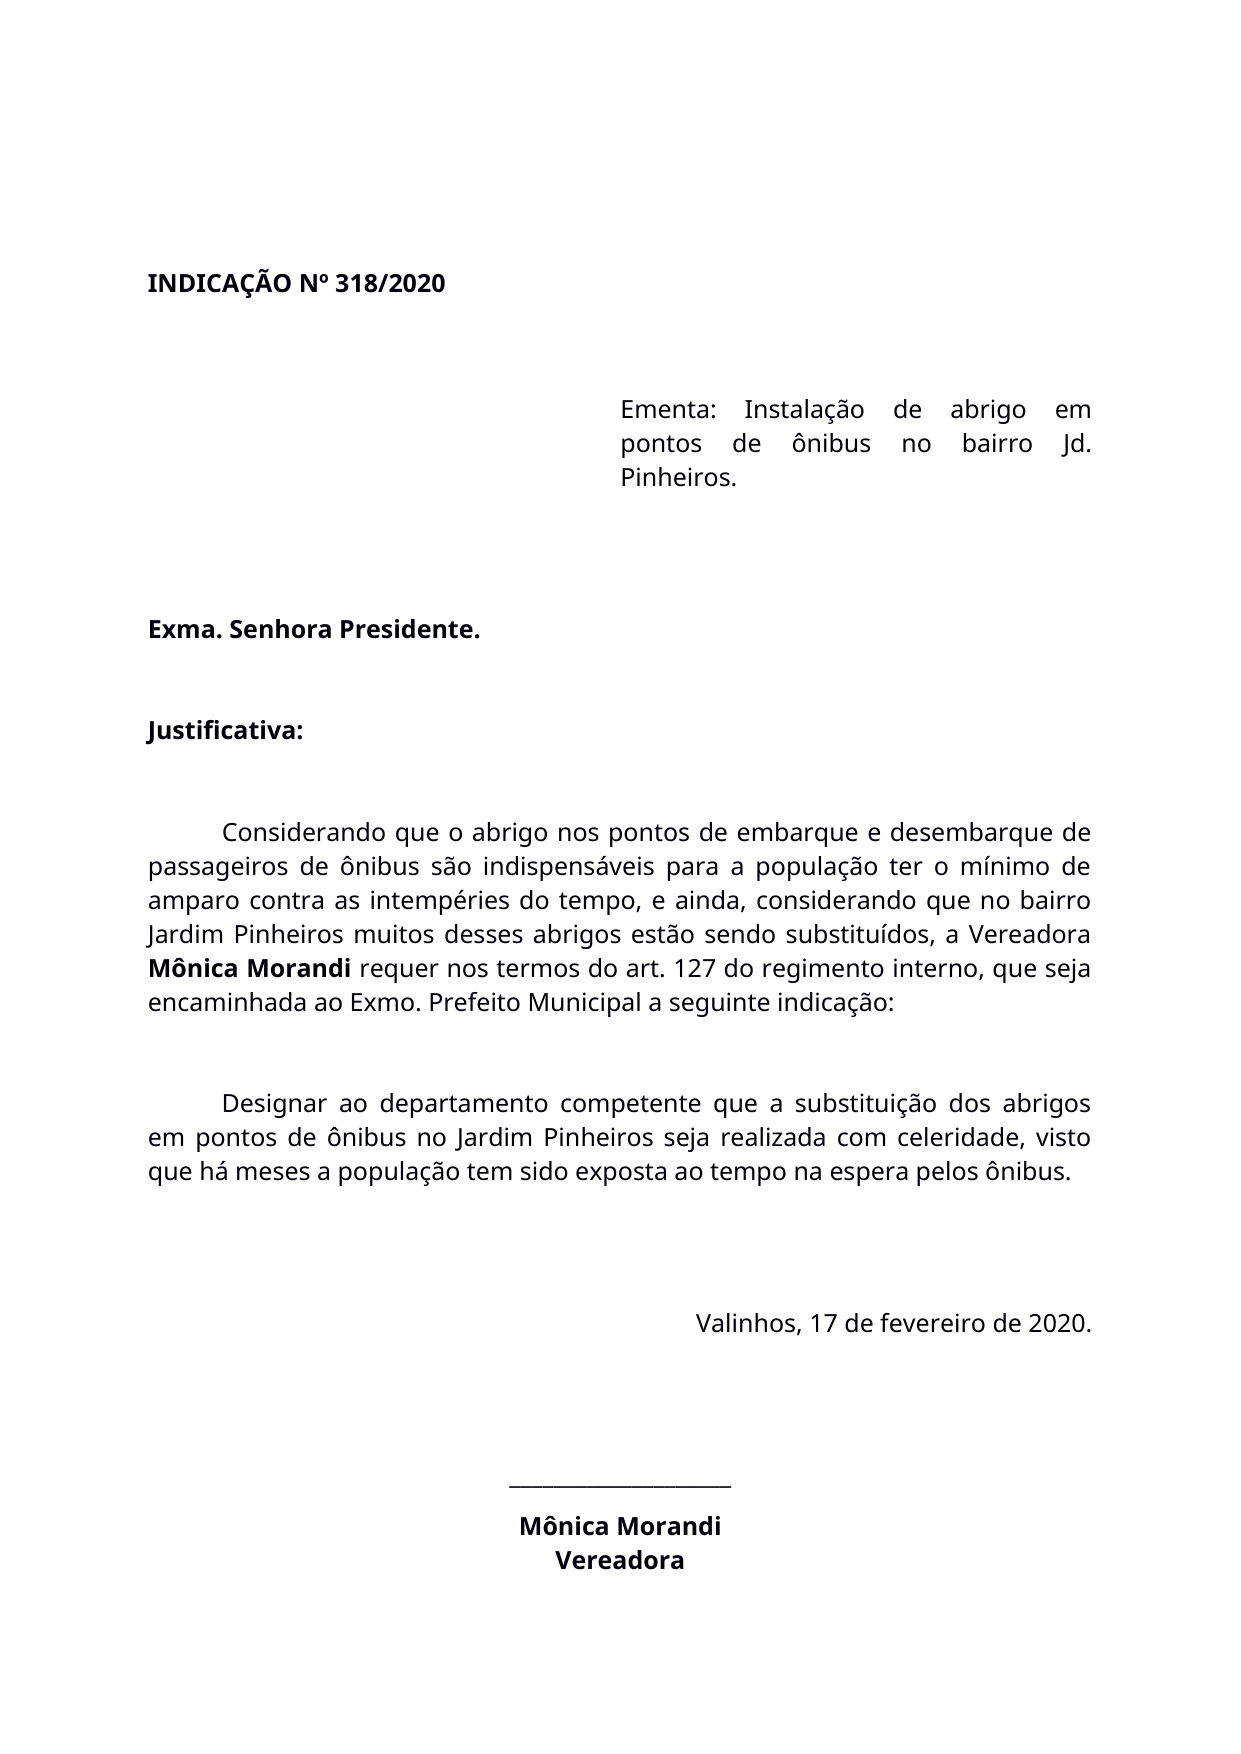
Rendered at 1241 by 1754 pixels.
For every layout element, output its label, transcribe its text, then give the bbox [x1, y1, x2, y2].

text Mônica Morandi [148, 1508, 1092, 1542]
text Ementa: Instalação de abrigo em pontos de ônibus no bairro Jd. Pinheiros. [620, 391, 1092, 493]
text Considerando que o abrigo nos pontos de embarque e desembarque de passageiros de ônibus são indispensáveis para a população ter o mínimo de amparo contra as intempéries do tempo, e ainda, considerando que no bairro Jardim Pinheiros muitos desses abrigos estão sendo substituídos, a Vereadora Mônica Morandi requer nos termos do art. 127 do regimento interno, que seja encaminhada ao Exmo. Prefeito Municipal a seguinte indicação: [148, 814, 1092, 1018]
text Justificativa: [148, 713, 1092, 747]
text INDICAÇÃO Nº 318/2020 [148, 266, 1092, 300]
text Designar ao departamento competente que a substituição dos abrigos em pontos de ônibus no Jardim Pinheiros seja realizada com celeridade, visto que há meses a população tem sido exposta ao tempo na espera pelos ônibus. [148, 1086, 1092, 1188]
text Vereadora [148, 1542, 1092, 1576]
text Exma. Senhora Presidente. [148, 612, 1092, 646]
text ____________________ [148, 1458, 1092, 1492]
text Valinhos, 17 de fevereiro de 2020. [620, 1306, 1092, 1340]
